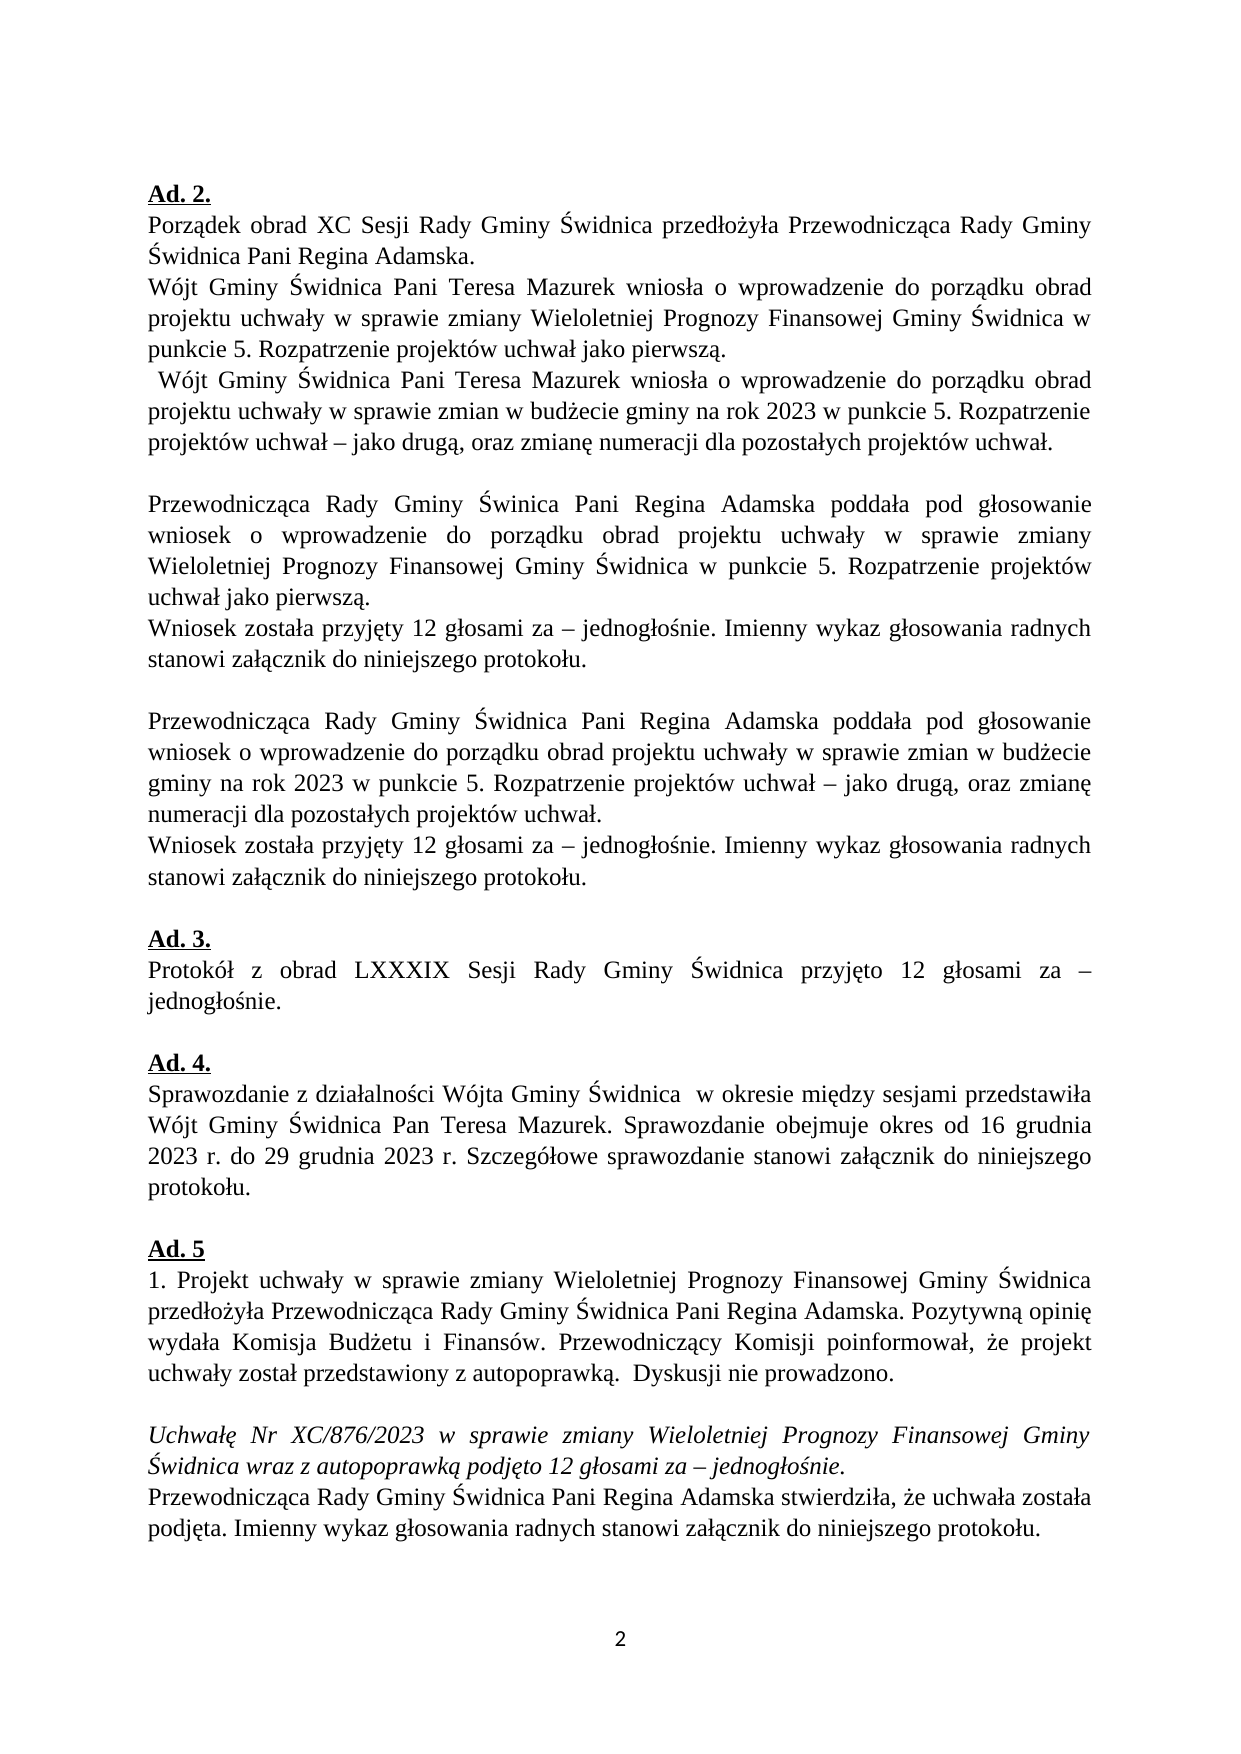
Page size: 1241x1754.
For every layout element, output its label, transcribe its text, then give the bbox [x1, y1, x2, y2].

text Uchwałę Nr XC/876/2023 w sprawie zmiany Wieloletniej Prognozy Finansowej Gminy Świdnica wraz z autopoprawką podjęto 12 głosami za – jednogłośnie. [148, 1420, 1093, 1480]
text Wójt Gminy Świdnica Pani Teresa Mazurek wniosła o wprowadzenie do porządku obrad projektu uchwały w sprawie zmian w budżecie gminy na rok 2023 w punkcie 5. Rozpatrzenie projektów uchwał – jako drugą, oraz zmianę numeracji dla pozostałych projektów uchwał. [148, 365, 1093, 456]
text 1. Projekt uchwały w sprawie zmiany Wieloletniej Prognozy Finansowej Gminy Świdnica przedłożyła Przewodnicząca Rady Gminy Świdnica Pani Regina Adamska. Pozytywną opinię wydała Komisja Budżetu i Finansów. Przewodniczący Komisji poinformował, że projekt uchwały został przedstawiony z autopoprawką. Dyskusji nie prowadzono. [148, 1265, 1093, 1387]
text Przewodnicząca Rady Gminy Świnica Pani Regina Adamska poddała pod głosowanie wniosek o wprowadzenie do porządku obrad projektu uchwały w sprawie zmiany Wieloletniej Prognozy Finansowej Gminy Świdnica w punkcie 5. Rozpatrzenie projektów uchwał jako pierwszą. [148, 489, 1093, 611]
text Ad. 5 [148, 1234, 1093, 1263]
text Sprawozdanie z działalności Wójta Gminy Świdnica w okresie między sesjami przedstawiła Wójt Gminy Świdnica Pan Teresa Mazurek. Sprawozdanie obejmuje okres od 16 grudnia 2023 r. do 29 grudnia 2023 r. Szczegółowe sprawozdanie stanowi załącznik do niniejszego protokołu. [148, 1079, 1093, 1201]
text Protokół z obrad LXXXIX Sesji Rady Gminy Świdnica przyjęto 12 głosami za – jednogłośnie. [148, 955, 1093, 1014]
text Ad. 2. [148, 179, 1093, 207]
text Przewodnicząca Rady Gminy Świdnica Pani Regina Adamska poddała pod głosowanie wniosek o wprowadzenie do porządku obrad projektu uchwały w sprawie zmian w budżecie gminy na rok 2023 w punkcie 5. Rozpatrzenie projektów uchwał – jako drugą, oraz zmianę numeracji dla pozostałych projektów uchwał. [148, 706, 1093, 828]
text Wójt Gminy Świdnica Pani Teresa Mazurek wniosła o wprowadzenie do porządku obrad projektu uchwały w sprawie zmiany Wieloletniej Prognozy Finansowej Gminy Świdnica w punkcie 5. Rozpatrzenie projektów uchwał jako pierwszą. [148, 272, 1093, 363]
text Ad. 4. [148, 1048, 1093, 1077]
text Wniosek została przyjęty 12 głosami za – jednogłośnie. Imienny wykaz głosowania radnych stanowi załącznik do niniejszego protokołu. [148, 613, 1093, 673]
text Ad. 3. [148, 924, 1093, 952]
text Porządek obrad XC Sesji Rady Gminy Świdnica przedłożyła Przewodnicząca Rady Gminy Świdnica Pani Regina Adamska. [148, 210, 1093, 269]
text Wniosek została przyjęty 12 głosami za – jednogłośnie. Imienny wykaz głosowania radnych stanowi załącznik do niniejszego protokołu. [148, 831, 1093, 890]
